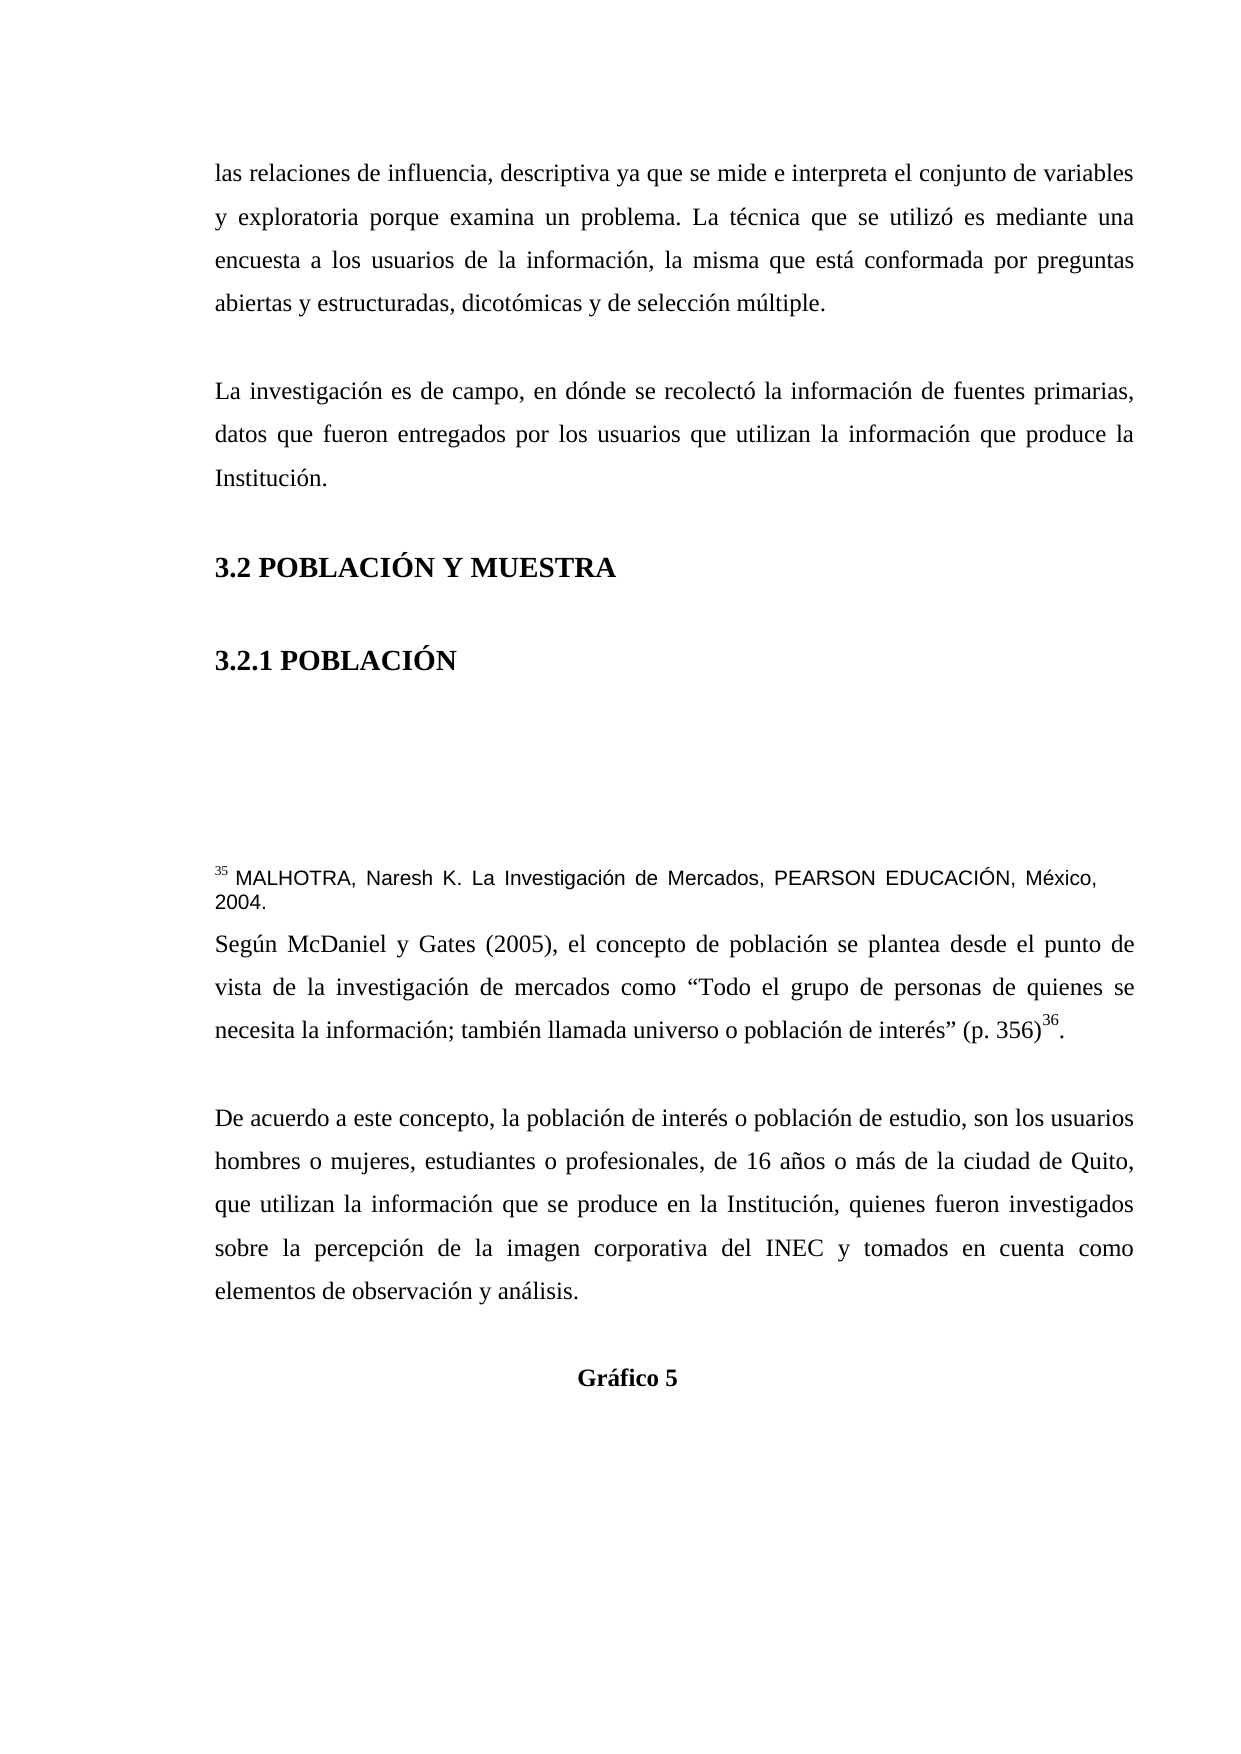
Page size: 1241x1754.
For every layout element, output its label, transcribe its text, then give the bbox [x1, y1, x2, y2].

text Según McDaniel y Gates (2005), el concepto de población se plantea desde el punto de vista de la investigación de mercados como “Todo el grupo de personas de quienes se necesita la información; también llamada universo o población de interés” (p. 356)36. [214, 914, 1136, 1044]
text Gráfico 5 [577, 1349, 1136, 1392]
text 3.2 POBLACIÓN Y MUESTRA [214, 551, 1136, 584]
text 35 MALHOTRA, Naresh K. La Investigación de Mercados, PEARSON EDUCACIÓN, México, 2004. [214, 862, 1098, 914]
text La investigación es de campo, en dónde se recolectó la información de fuentes primarias, datos que fueron entregados por los usuarios que utilizan la información que produce la Institución. [214, 361, 1136, 491]
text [214, 144, 1136, 317]
text De acuerdo a este concepto, la población de interés o población de estudio, son los usuarios hombres o mujeres, estudiantes o profesionales, de 16 años o más de la ciudad de Quito, que utilizan la información que se produce en la Institución, quienes fueron investigados sobre la percepción de la imagen corporativa del INEC y tomados en cuenta como elementos de observación y análisis. [214, 1088, 1136, 1305]
text 3.2.1 POBLACIÓN [214, 643, 1136, 677]
